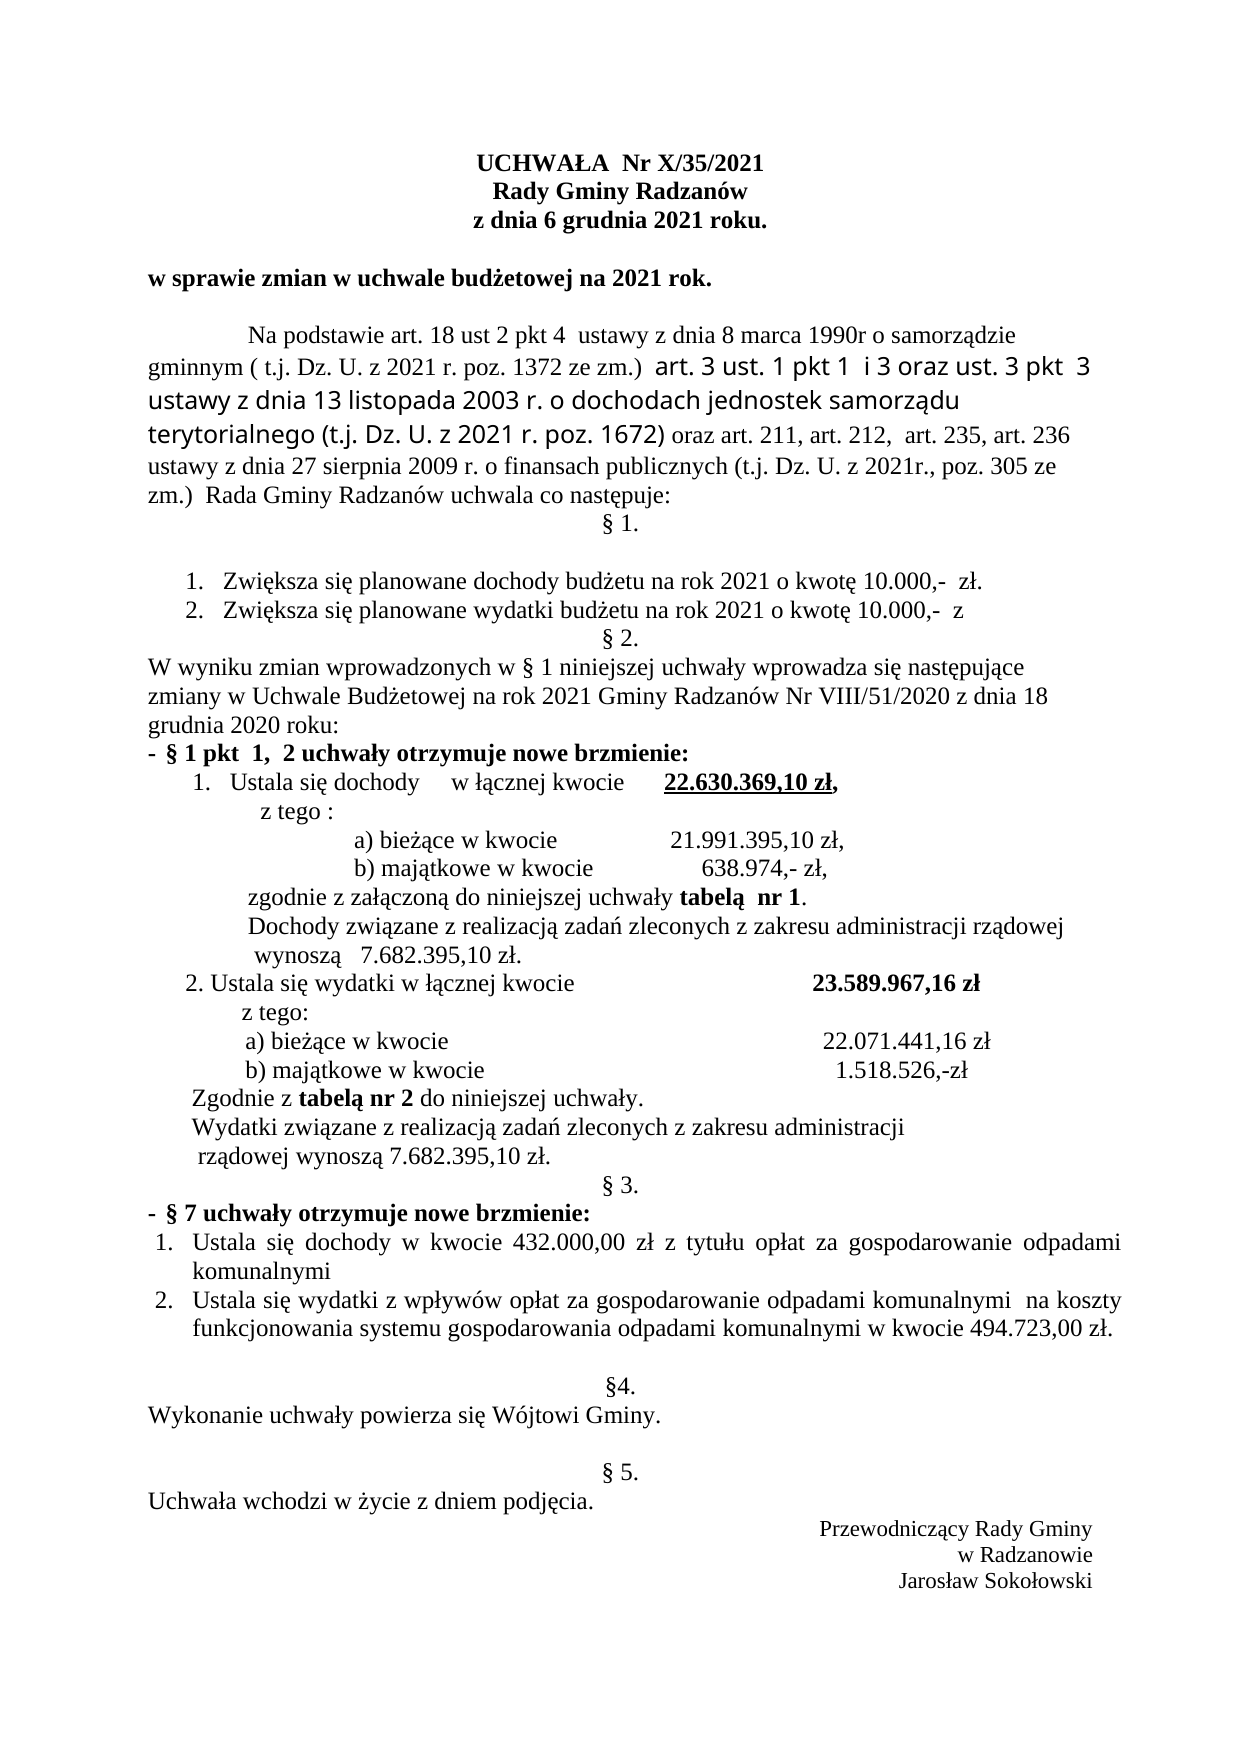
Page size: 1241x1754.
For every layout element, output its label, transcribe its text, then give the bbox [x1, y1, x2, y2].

text Dochody związane z realizacją zadań zleconych z zakresu administracji rządowej [148, 911, 1122, 940]
text Wykonanie uchwały powierza się Wójtowi Gminy. [148, 1400, 1093, 1428]
text b) majątkowe w kwocie 1.518.526,-zł [189, 1055, 1152, 1083]
text § 2. [148, 623, 1093, 652]
list Zwiększa się planowane wydatki budżetu na rok 2021 o kwotę 10.000,- z [185, 595, 1093, 623]
text a) bieżące w kwocie 22.071.441,16 zł [189, 1026, 1152, 1055]
text z tego : [260, 796, 1122, 825]
list § 7 uchwały otrzymuje nowe brzmienie: [148, 1198, 1152, 1227]
text 2. Ustala się wydatki w łącznej kwocie 23.589.967,16 zł [148, 968, 1152, 997]
text wynoszą 7.682.395,10 zł. [148, 940, 1122, 968]
text §4. [148, 1371, 1093, 1400]
list Ustala się wydatki z wpływów opłat za gospodarowanie odpadami komunalnymi na koszty funkcjonowania systemu gospodarowania odpadami komunalnymi w kwocie 494.723,00 zł. [154, 1285, 1122, 1342]
text Jarosław Sokołowski [148, 1567, 1093, 1594]
text Rady Gminy Radzanów [148, 176, 1093, 205]
text z tego: [148, 997, 1152, 1026]
text w sprawie zmian w uchwale budżetowej na 2021 rok. [148, 263, 1093, 291]
text Zgodnie z tabelą nr 2 do niniejszej uchwały. [148, 1083, 1093, 1112]
text § 1. [148, 508, 1093, 537]
text z dnia 6 grudnia 2021 roku. [148, 205, 1093, 234]
list Zwiększa się planowane dochody budżetu na rok 2021 o kwotę 10.000,- zł. [185, 566, 1093, 595]
list Ustala się dochody w kwocie 432.000,00 zł z tytułu opłat za gospodarowanie odpadami komunalnymi [154, 1227, 1122, 1285]
list Ustala się dochody w łącznej kwocie 22.630.369,10 zł, [192, 767, 1122, 796]
text Przewodniczący Rady Gminy [148, 1515, 1093, 1541]
text W wyniku zmian wprowadzonych w § 1 niniejszej uchwały wprowadza się następujące zmiany w Uchwale Budżetowej na rok 2021 Gminy Radzanów Nr VIII/51/2020 z dnia 18 grudnia 2020 roku: [148, 652, 1093, 738]
text UCHWAŁA Nr X/35/2021 [148, 148, 1093, 176]
text rządowej wynoszą 7.682.395,10 zł. [148, 1141, 1152, 1170]
text § 5. [148, 1457, 1093, 1486]
text § 3. [148, 1170, 1093, 1198]
text Wydatki związane z realizacją zadań zleconych z zakresu administracji [148, 1112, 1152, 1141]
text Na podstawie art. 18 ust 2 pkt 4 ustawy z dnia 8 marca 1990r o samorządzie gminnym ( t.j. Dz. U. z 2021 r. poz. 1372 ze zm.) art. 3 ust. 1 pkt 1 i 3 oraz ust. 3 pkt 3 ustawy z dnia 13 listopada 2003 r. o dochodach jednostek samorządu terytorialnego (t.j. Dz. U. z 2021 r. poz. 1672) oraz art. 211, art. 212, art. 235, art. 236 ustawy z dnia 27 sierpnia 2009 r. o finansach publicznych (t.j. Dz. U. z 2021r., poz. 305 ze zm.) Rada Gminy Radzanów uchwala co następuje: [148, 320, 1093, 508]
text zgodnie z załączoną do niniejszej uchwały tabelą nr 1. [148, 882, 1122, 911]
list § 1 pkt 1, 2 uchwały otrzymuje nowe brzmienie: [148, 738, 1152, 767]
text Uchwała wchodzi w życie z dniem podjęcia. [148, 1486, 1093, 1515]
text b) majątkowe w kwocie 638.974,- zł, [354, 853, 1122, 882]
text a) bieżące w kwocie 21.991.395,10 zł, [354, 825, 1122, 853]
text w Radzanowie [148, 1541, 1093, 1567]
